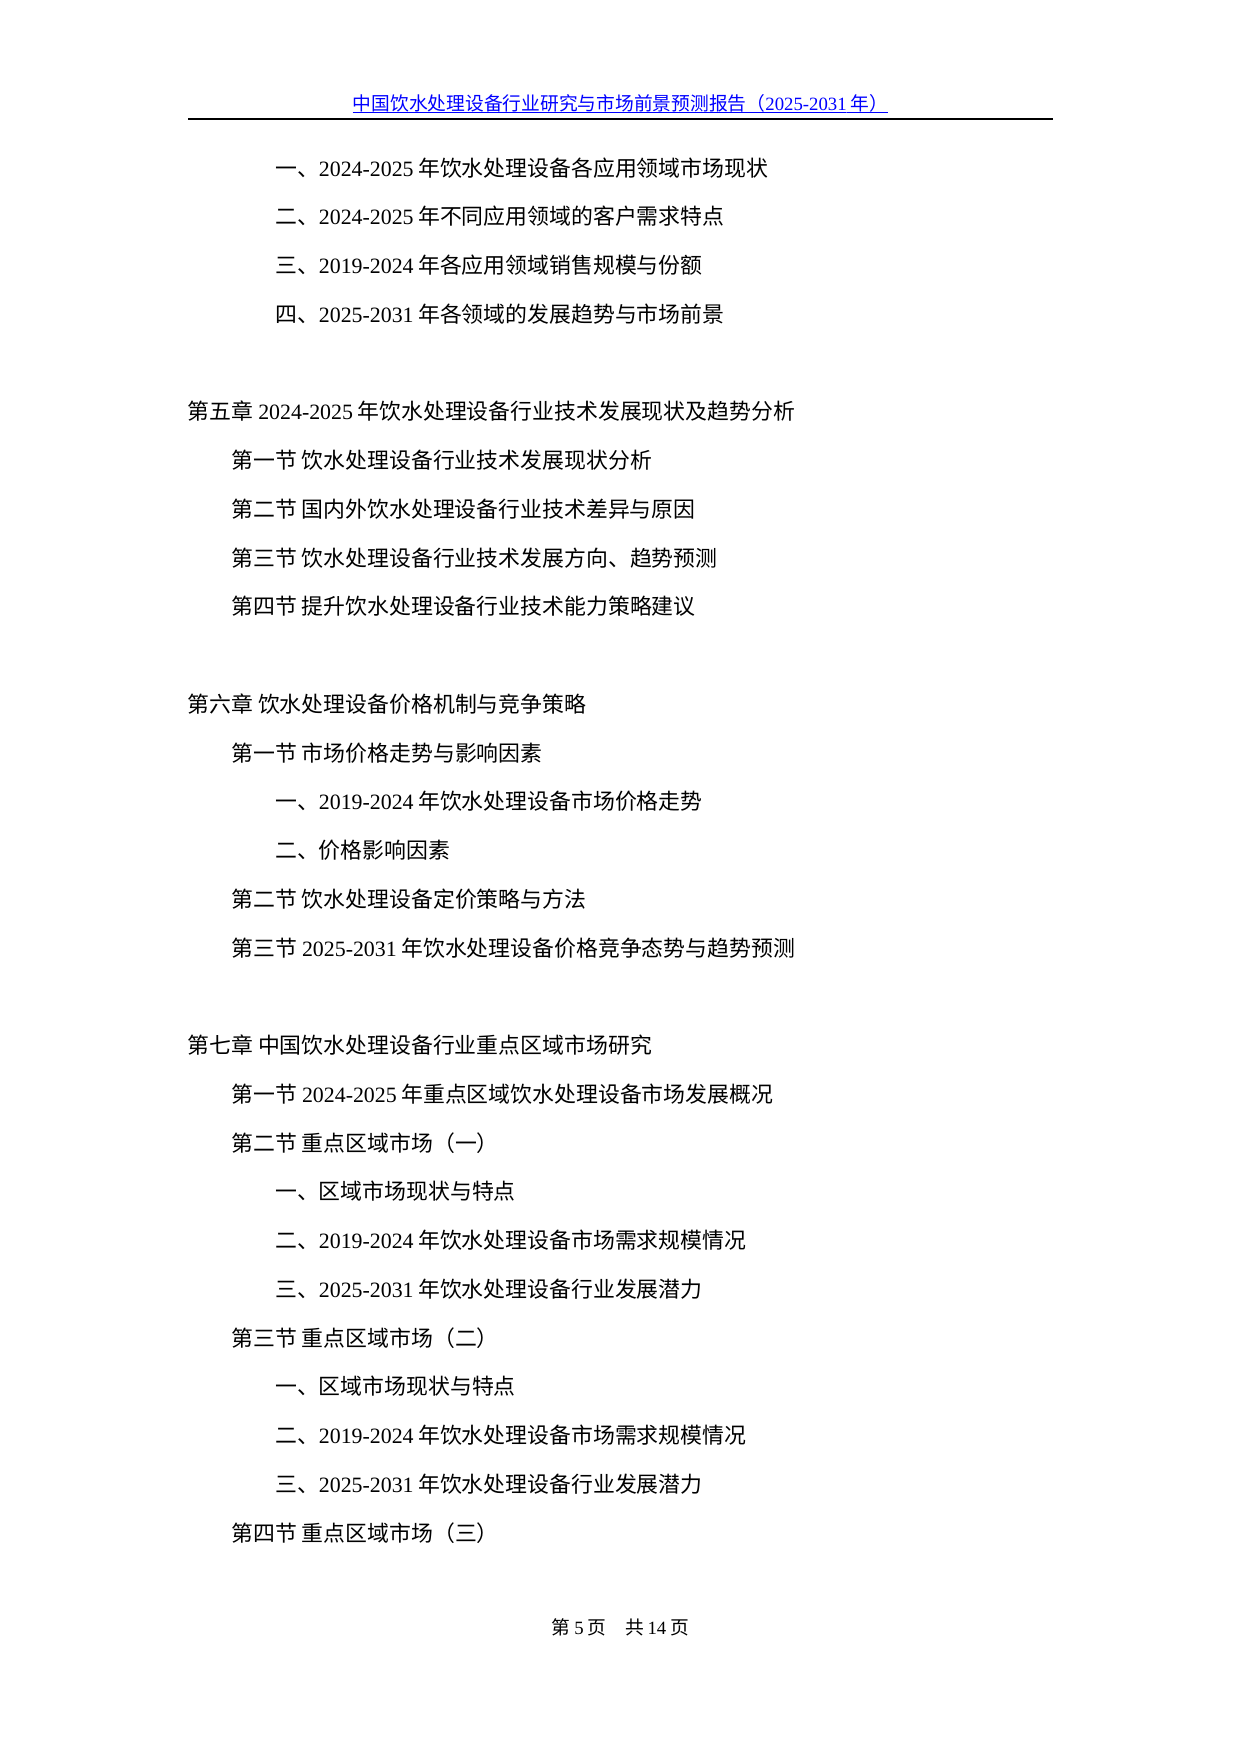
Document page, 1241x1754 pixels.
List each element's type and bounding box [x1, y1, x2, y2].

text [187, 150, 1053, 1548]
